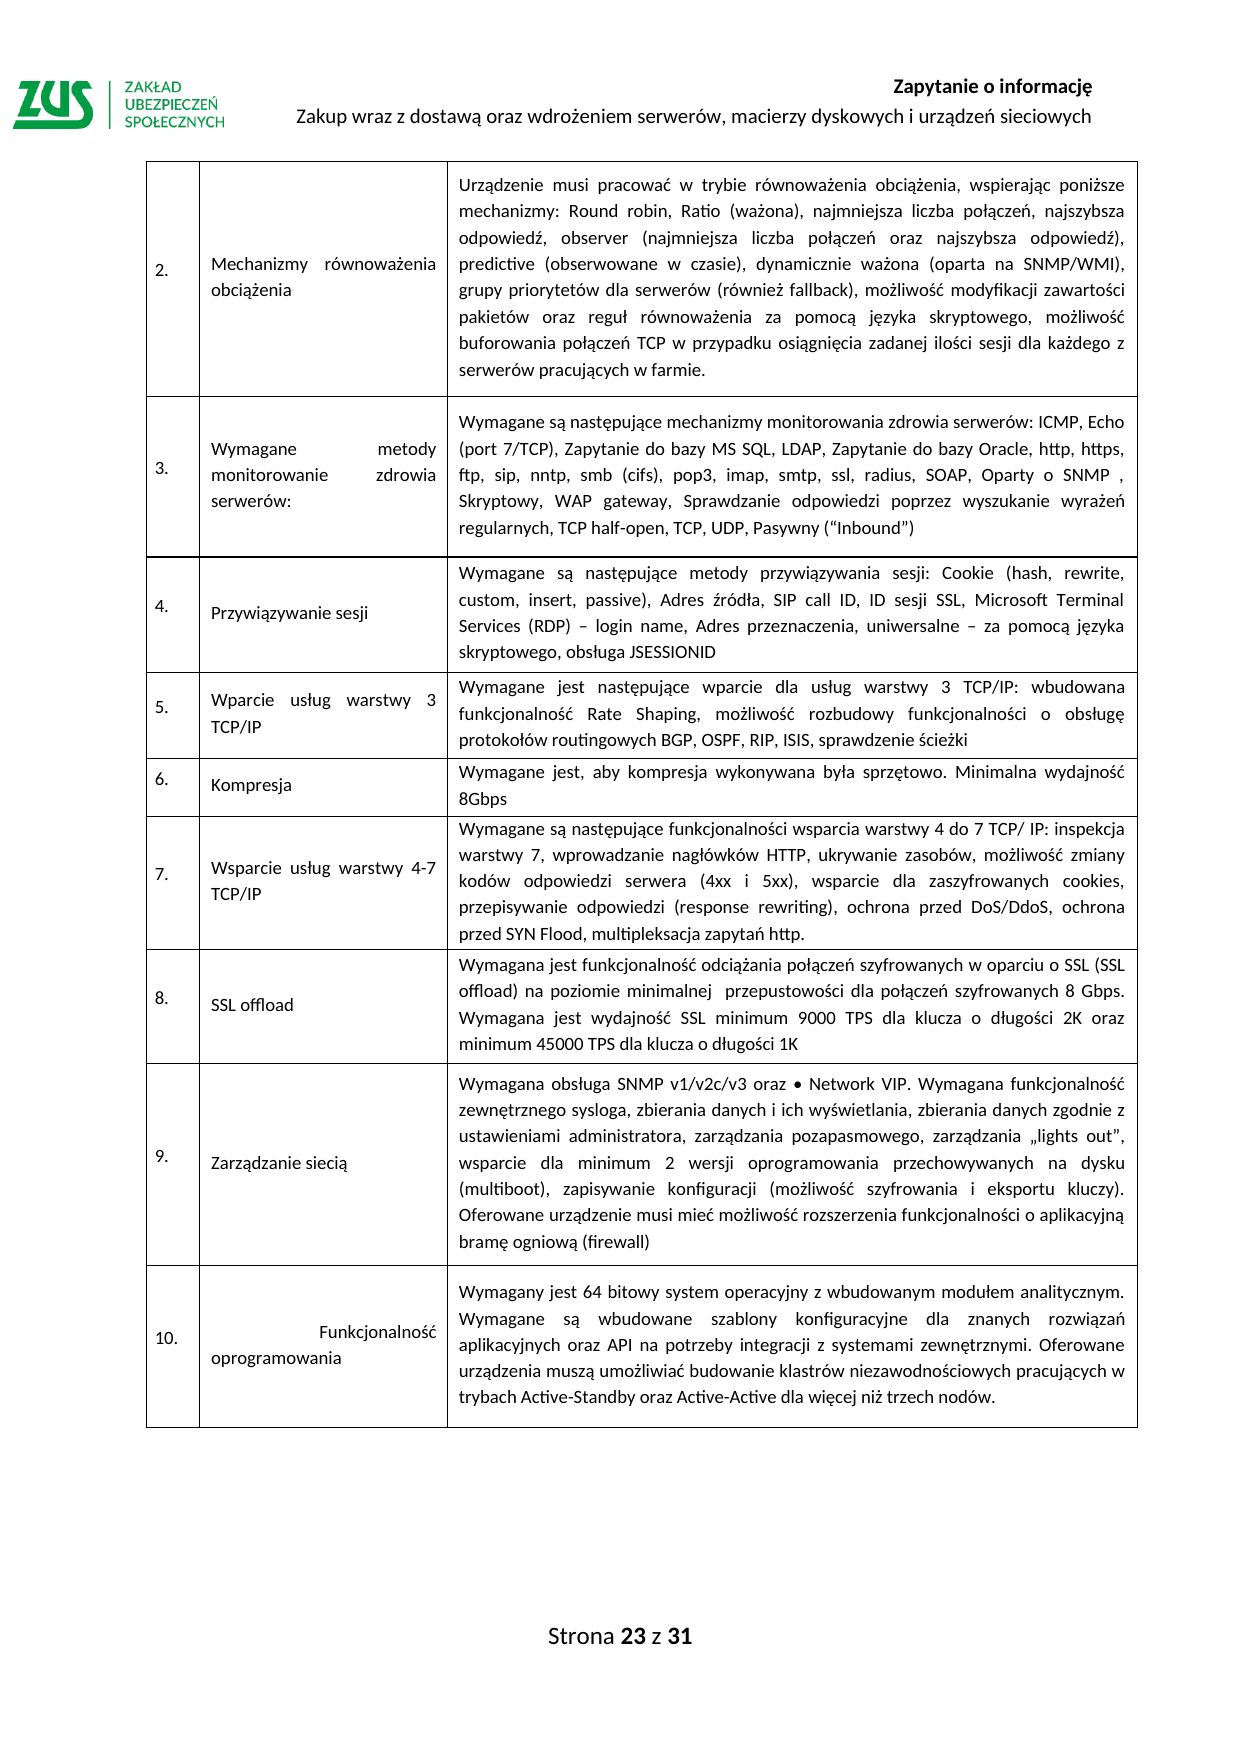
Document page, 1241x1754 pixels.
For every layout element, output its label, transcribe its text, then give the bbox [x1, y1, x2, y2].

table_cell SSL offload [200, 950, 447, 1063]
table_cell Kompresja [200, 759, 447, 816]
table_cell Wsparcie usług warstwy 4-7 TCP/IP [200, 817, 447, 949]
table_cell Wymagane są następujące mechanizmy monitorowania zdrowia serwerów: ICMP, Echo (port 7/TCP), Zapytanie do bazy MS SQL, LDAP, Zapytanie do bazy Oracle, http, https, ftp, sip, nntp, smb (cifs), pop3, imap, smtp, ssl, radius, SOAP, Oparty o SNMP , Skryptowy, WAP gateway, Sprawdzanie odpowiedzi poprzez wyszukanie wyrażeń regularnych, TCP half-open, TCP, UDP, Pasywny (“Inbound”) [448, 397, 1137, 556]
table_cell [147, 1266, 199, 1427]
table_cell [147, 1064, 199, 1265]
table_cell Wymagane jest następujące wparcie dla usług warstwy 3 TCP/IP: wbudowana funkcjonalność Rate Shaping, możliwość rozbudowy funkcjonalności o obsługę protokołów routingowych BGP, OSPF, RIP, ISIS, sprawdzenie ścieżki [448, 673, 1137, 758]
table_cell Wymagane są następujące funkcjonalności wsparcia warstwy 4 do 7 TCP/ IP: inspekcja warstwy 7, wprowadzanie nagłówków HTTP, ukrywanie zasobów, możliwość zmiany kodów odpowiedzi serwera (4xx i 5xx), wsparcie dla zaszyfrowanych cookies, przepisywanie odpowiedzi (response rewriting), ochrona przed DoS/DdoS, ochrona przed SYN Flood, multipleksacja zapytań http. [448, 817, 1137, 949]
table_cell Przywiązywanie sesji [200, 558, 447, 672]
table_cell Zarządzanie siecią [200, 1064, 447, 1265]
picture [12, 81, 224, 129]
table_cell Wymagana jest funkcjonalność odciążania połączeń szyfrowanych w oparciu o SSL (SSL offload) na poziomie minimalnej przepustowości dla połączeń szyfrowanych 8 Gbps. Wymagana jest wydajność SSL minimum 9000 TPS dla klucza o długości 2K oraz minimum 45000 TPS dla klucza o długości 1K [448, 950, 1137, 1063]
table_cell Wymagany jest 64 bitowy system operacyjny z wbudowanym modułem analitycznym. Wymagane są wbudowane szablony konfiguracyjne dla znanych rozwiązań aplikacyjnych oraz API na potrzeby integracji z systemami zewnętrznymi. Oferowane urządzenia muszą umożliwiać budowanie klastrów niezawodnościowych pracujących w trybach Active-Standby oraz Active-Active dla więcej niż trzech nodów. [448, 1266, 1137, 1427]
table_cell Funkcjonalność oprogramowania [200, 1266, 447, 1427]
table_cell [147, 759, 199, 816]
table_cell Urządzenie musi pracować w trybie równoważenia obciążenia, wspierając poniższe mechanizmy: Round robin, Ratio (ważona), najmniejsza liczba połączeń, najszybsza odpowiedź, observer (najmniejsza liczba połączeń oraz najszybsza odpowiedź), predictive (obserwowane w czasie), dynamicznie ważona (oparta na SNMP/WMI), grupy priorytetów dla serwerów (również fallback), możliwość modyfikacji zawartości pakietów oraz reguł równoważenia za pomocą języka skryptowego, możliwość buforowania połączeń TCP w przypadku osiągnięcia zadanej ilości sesji dla każdego z serwerów pracujących w farmie. [448, 162, 1137, 396]
table_cell [147, 950, 199, 1063]
table_cell Wparcie usług warstwy 3 TCP/IP [200, 673, 447, 758]
table_cell [147, 397, 199, 556]
table_cell [147, 558, 199, 672]
table_cell Mechanizmy równoważenia obciążenia [200, 162, 447, 396]
table_cell [147, 162, 199, 396]
table_cell [147, 817, 199, 949]
table_cell Wymagane jest, aby kompresja wykonywana była sprzętowo. Minimalna wydajność 8Gbps [448, 759, 1137, 816]
table_cell Wymagane metody monitorowanie zdrowia serwerów: [200, 397, 447, 556]
table_cell Wymagane są następujące metody przywiązywania sesji: Cookie (hash, rewrite, custom, insert, passive), Adres źródła, SIP call ID, ID sesji SSL, Microsoft Terminal Services (RDP) – login name, Adres przeznaczenia, uniwersalne – za pomocą języka skryptowego, obsługa JSESSIONID [448, 558, 1137, 672]
table_cell [147, 673, 199, 758]
table_cell Wymagana obsługa SNMP v1/v2c/v3 oraz • Network VIP. Wymagana funkcjonalność zewnętrznego sysloga, zbierania danych i ich wyświetlania, zbierania danych zgodnie z ustawieniami administratora, zarządzania pozapasmowego, zarządzania „lights out”, wsparcie dla minimum 2 wersji oprogramowania przechowywanych na dysku (multiboot), zapisywanie konfiguracji (możliwość szyfrowania i eksportu kluczy). Oferowane urządzenie musi mieć możliwość rozszerzenia funkcjonalności o aplikacyjną bramę ogniową (firewall) [448, 1064, 1137, 1265]
